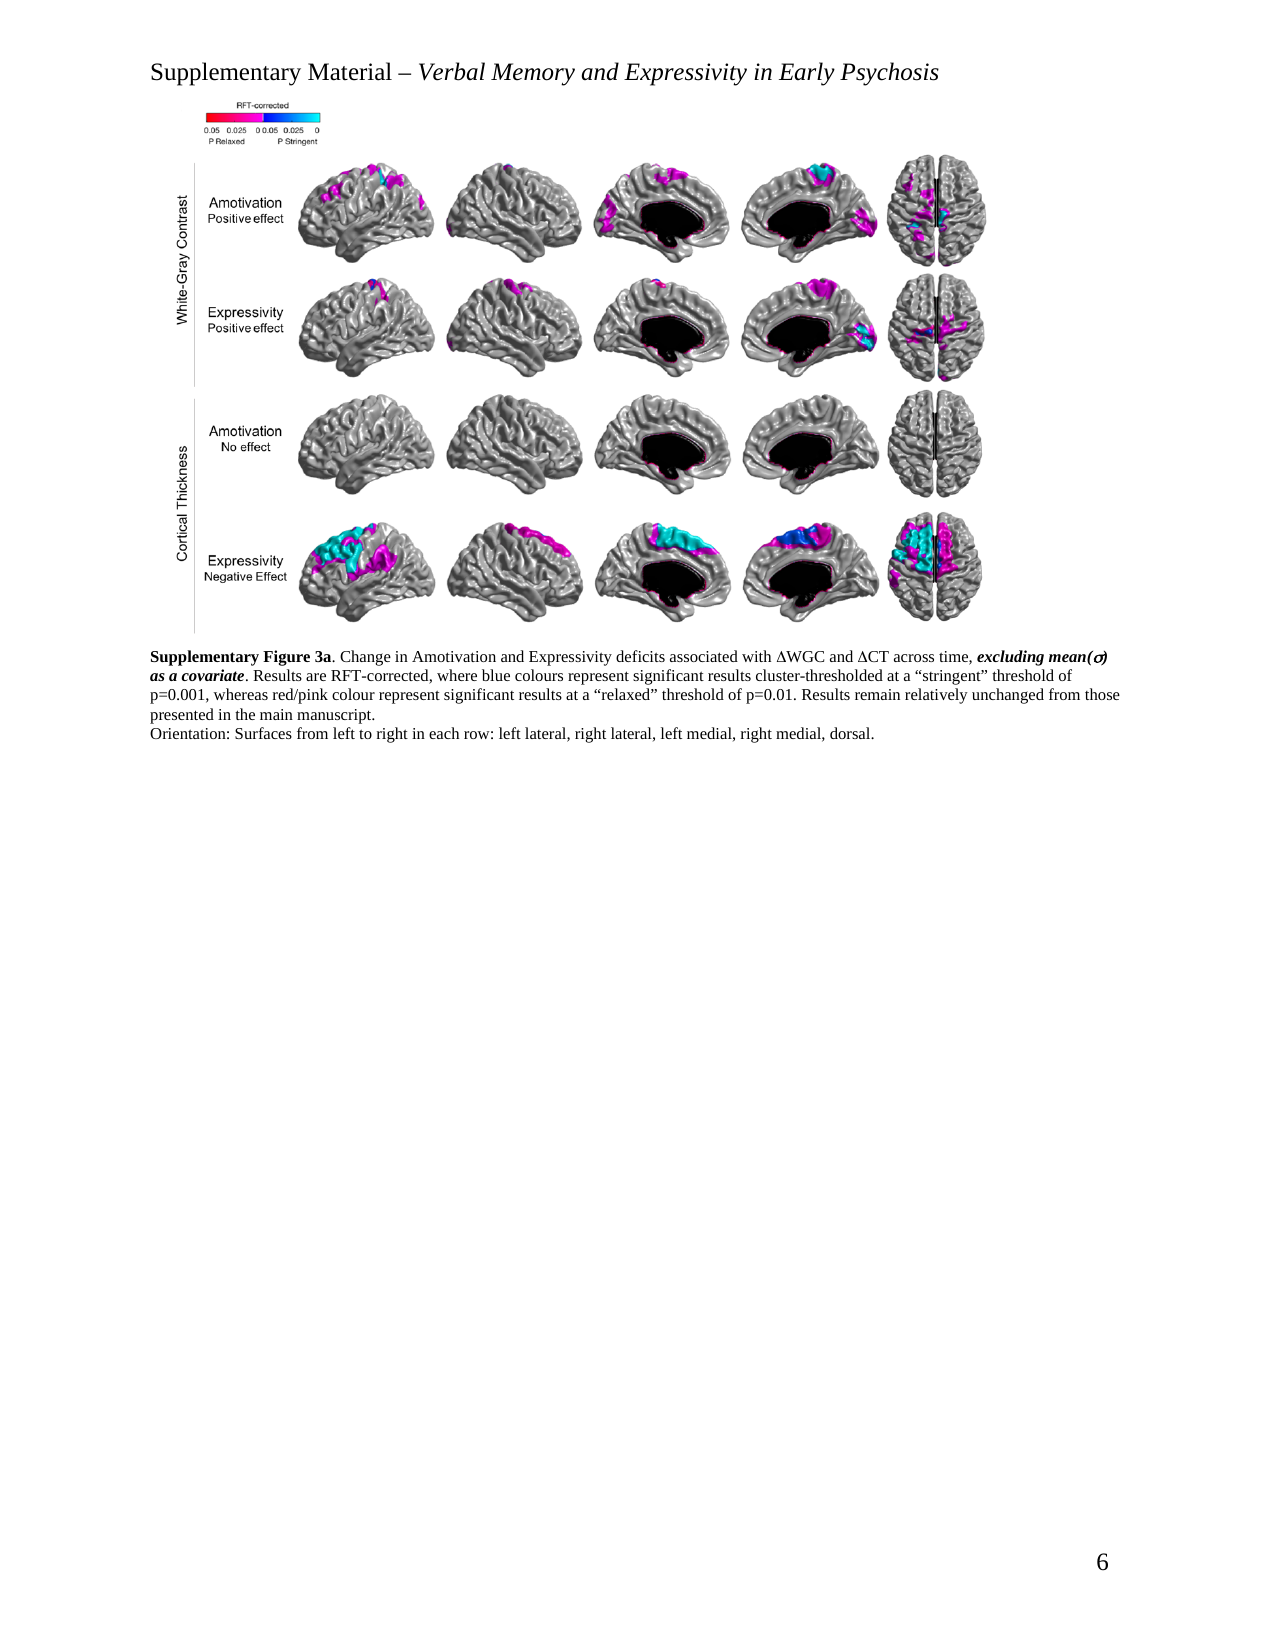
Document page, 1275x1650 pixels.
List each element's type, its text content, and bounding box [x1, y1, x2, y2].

text Supplementary Figure 3a. Change in Amotivation and Expressivity deficits associated with WGC and CT across time, excluding mean() as a covariate. Results are RFT-corrected, where blue colours represent significant results cluster-thresholded at a “stringent” threshold of p=0.001, whereas red/pink colour represent significant results at a “relaxed” threshold of p=0.01. Results remain relatively unchanged from those presented in the main manuscript. [150, 647, 1125, 723]
picture [150, 86, 1001, 647]
text Orientation: Surfaces from left to right in each row: left lateral, right lateral, left medial, right medial, dorsal. [150, 723, 1125, 743]
